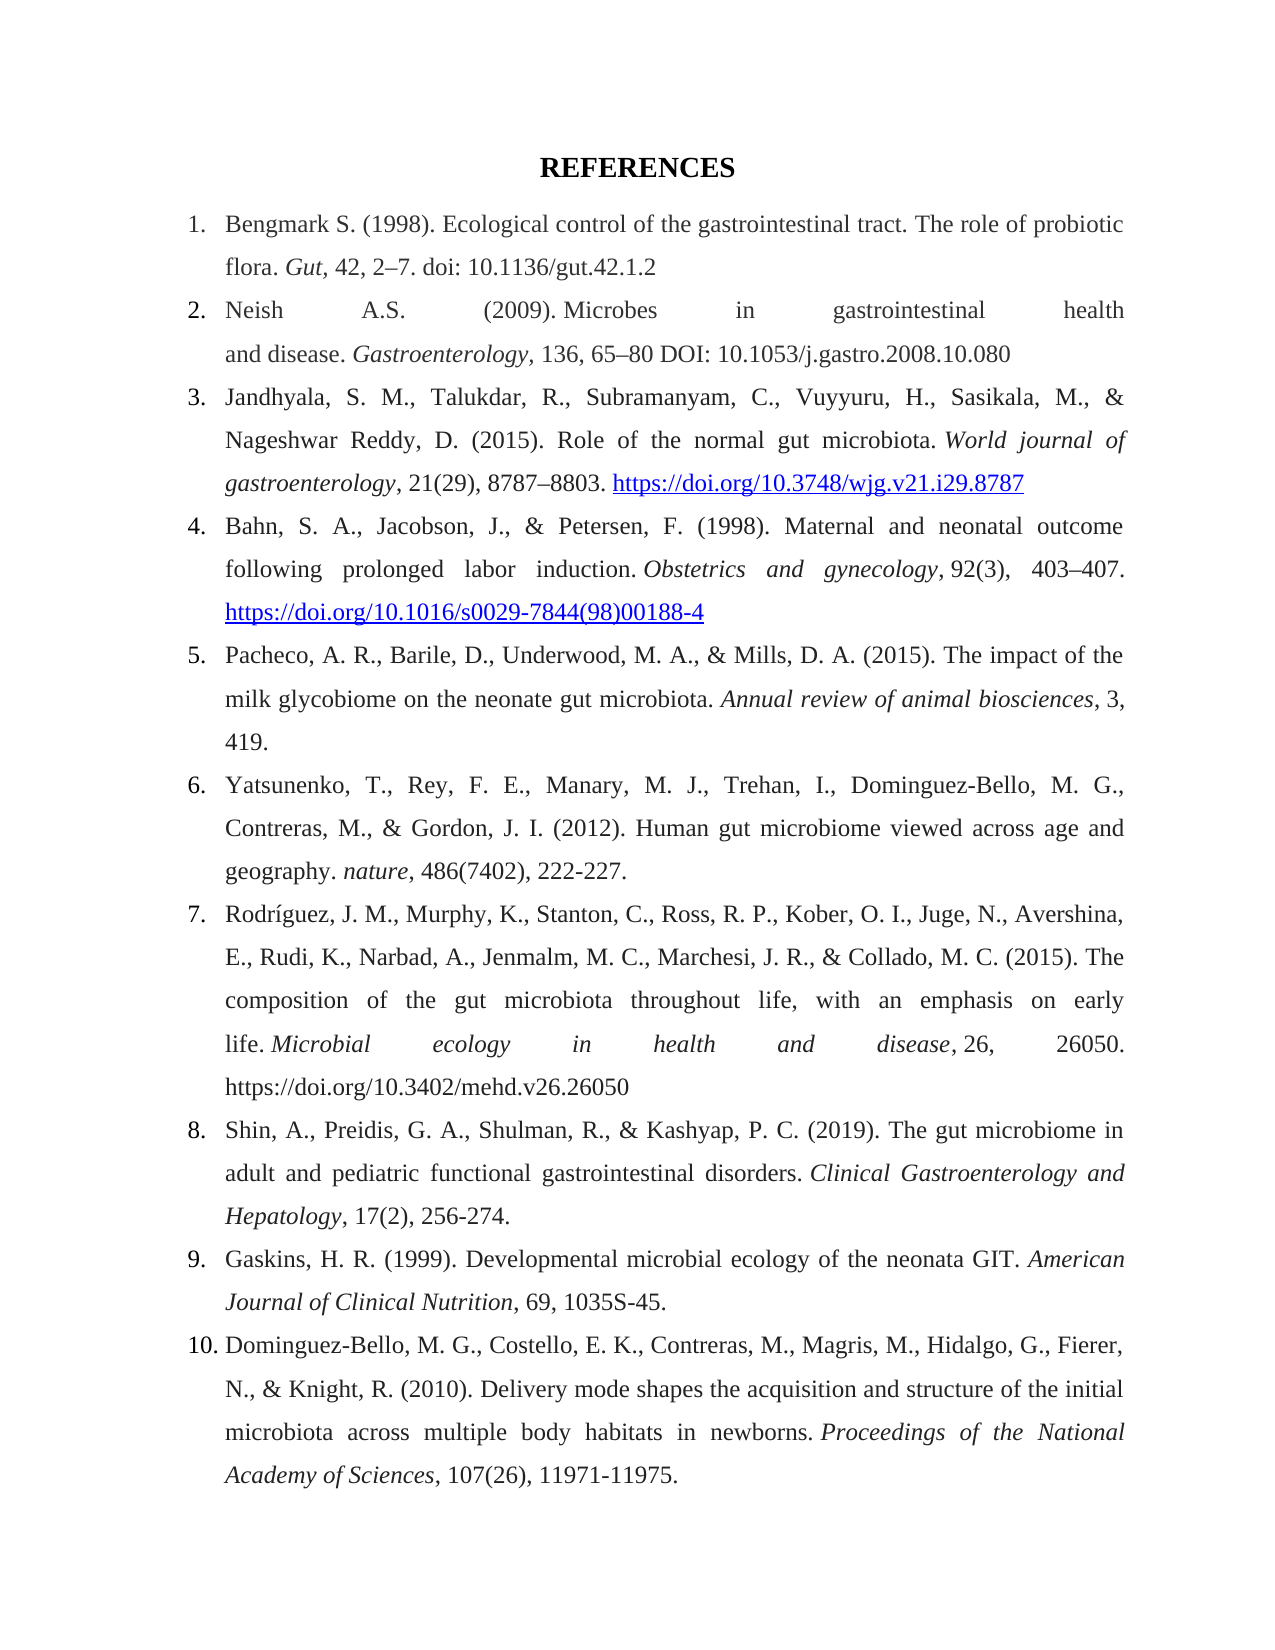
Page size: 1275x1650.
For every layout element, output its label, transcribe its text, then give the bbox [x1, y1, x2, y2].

list Jandhyala, S. M., Talukdar, R., Subramanyam, C., Vuyyuru, H., Sasikala, M., & Nageshwar Reddy, D. (2015). Role of the normal gut microbiota. World journal of gastroenterology, 21(29), 8787–8803. https://doi.org/10.3748/wjg.v21.i29.8787 [187, 382, 1125, 497]
list Gaskins, H. R. (1999). Developmental microbial ecology of the neonata GIT. American Journal of Clinical Nutrition, 69, 1035S-45. [187, 1244, 1125, 1316]
list Shin, A., Preidis, G. A., Shulman, R., & Kashyap, P. C. (2019). The gut microbiome in adult and pediatric functional gastrointestinal disorders. Clinical Gastroenterology and Hepatology, 17(2), 256-274. [187, 1115, 1125, 1230]
text REFERENCES [150, 150, 1125, 183]
list Pacheco, A. R., Barile, D., Underwood, M. A., & Mills, D. A. (2015). The impact of the milk glycobiome on the neonate gut microbiota. Annual review of animal biosciences, 3, 419. [187, 641, 1125, 756]
list Bengmark S. (1998). Ecological control of the gastrointestinal tract. The role of probiotic flora. Gut, 42, 2–7. doi: 10.1136/gut.42.1.2 [187, 209, 1125, 281]
list Neish A.S. (2009). Microbes in gastrointestinal health and disease. Gastroenterology, 136, 65–80 DOI: 10.1053/j.gastro.2008.10.080 [187, 296, 1125, 367]
list Rodríguez, J. M., Murphy, K., Stanton, C., Ross, R. P., Kober, O. I., Juge, N., Avershina, E., Rudi, K., Narbad, A., Jenmalm, M. C., Marchesi, J. R., & Collado, M. C. (2015). The composition of the gut microbiota throughout life, with an emphasis on early life. Microbial ecology in health and disease, 26, 26050. https://doi.org/10.3402/mehd.v26.26050 [187, 899, 1125, 1101]
list Yatsunenko, T., Rey, F. E., Manary, M. J., Trehan, I., Dominguez-Bello, M. G., Contreras, M., & Gordon, J. I. (2012). Human gut microbiome viewed across age and geography. nature, 486(7402), 222-227. [187, 770, 1125, 885]
list Dominguez-Bello, M. G., Costello, E. K., Contreras, M., Magris, M., Hidalgo, G., Fierer, N., & Knight, R. (2010). Delivery mode shapes the acquisition and structure of the initial microbiota across multiple body habitats in newborns. Proceedings of the National Academy of Sciences, 107(26), 11971-11975. [187, 1331, 1125, 1489]
list Bahn, S. A., Jacobson, J., & Petersen, F. (1998). Maternal and neonatal outcome following prolonged labor induction. Obstetrics and gynecology, 92(3), 403–407. https://doi.org/10.1016/s0029-7844(98)00188-4 [187, 511, 1125, 626]
